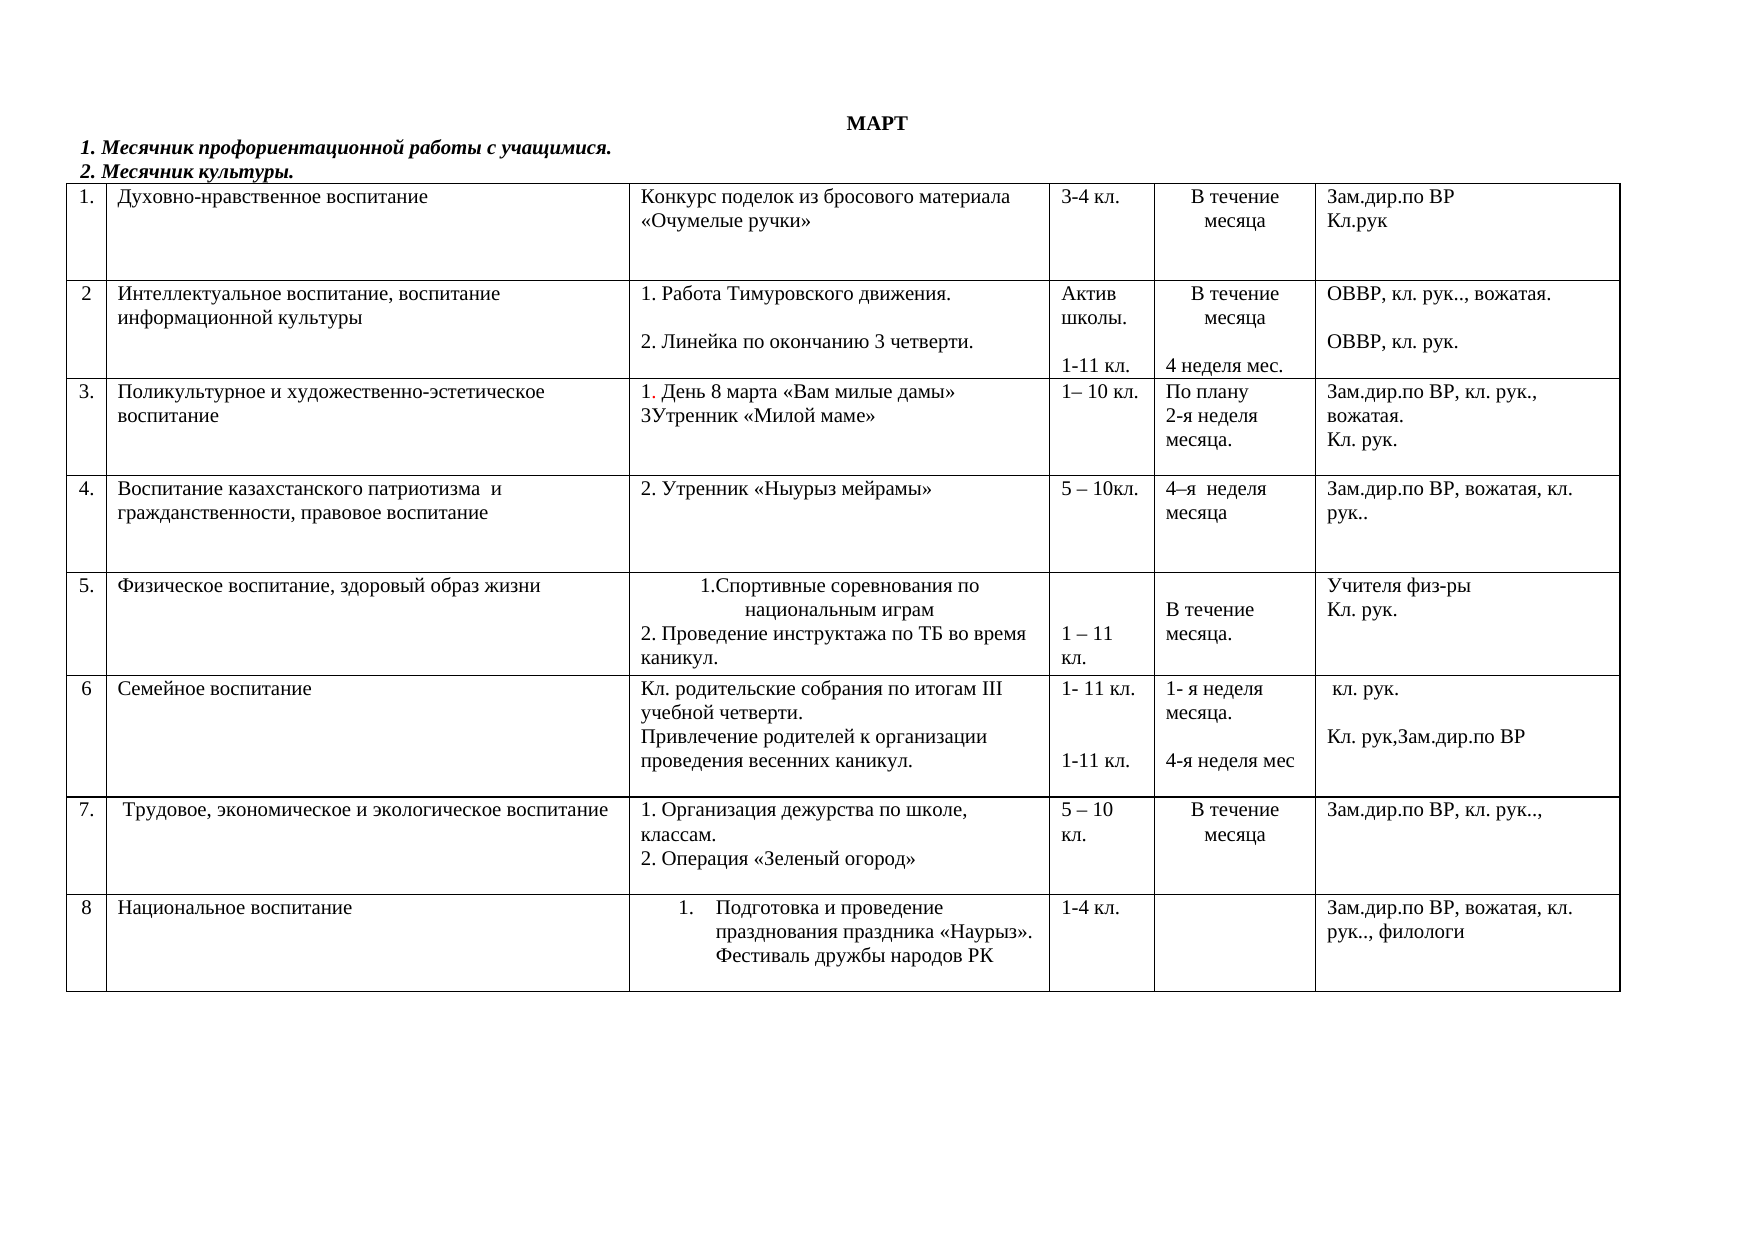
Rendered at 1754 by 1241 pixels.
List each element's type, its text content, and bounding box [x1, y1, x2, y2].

table_cell [1155, 895, 1315, 991]
table_cell 1 – 11 кл. [1050, 573, 1154, 675]
table_cell 1-4 кл. [1050, 895, 1154, 991]
table_header Зам.дир.по ВР Кл.рук [1316, 184, 1619, 280]
table_cell 2 [67, 281, 106, 377]
table_cell Зам.дир.по ВР, кл. рук.., [1316, 798, 1619, 894]
table_cell 5 – 10кл. [1050, 476, 1154, 572]
table_cell Зам.дир.по ВР, вожатая, кл. рук.. [1316, 476, 1619, 572]
table_cell 1- я неделя месяца. 4-я неделя мес [1155, 676, 1315, 796]
table_cell Кл. родительские собрания по итогам III учебной четверти. Привлечение родителей к организации проведения весенних каникул. [630, 676, 1049, 796]
table_cell Зам.дир.по ВР, кл. рук., вожатая. Кл. рук. [1316, 379, 1619, 475]
table_cell 1.Спортивные соревнования по национальным играм 2. Проведение инструктажа по ТБ во время каникул. [630, 573, 1049, 675]
table_header 3-4 кл. [1050, 184, 1154, 280]
table_cell Подготовка и проведение празднования праздника «Наурыз». Фестиваль дружбы народов РК [630, 895, 1049, 991]
table_cell Трудовое, экономическое и экологическое воспитание [107, 798, 629, 894]
table_cell 5. [67, 573, 106, 675]
table_cell Поликультурное и художественно-эстетическое воспитание [107, 379, 629, 475]
table_cell 6 [67, 676, 106, 796]
table_cell Актив школы. 1-11 кл. [1050, 281, 1154, 377]
table_cell 4. [67, 476, 106, 572]
table_cell Физическое воспитание, здоровый образ жизни [107, 573, 629, 675]
table_header 1. [67, 184, 106, 280]
text 1. Месячник профориентационной работы с учащимися. [80, 135, 1674, 159]
table_cell Воспитание казахстанского патриотизма и гражданственности, правовое воспитание [107, 476, 629, 572]
table_header Духовно-нравственное воспитание [107, 184, 629, 280]
table_cell Национальное воспитание [107, 895, 629, 991]
table_cell 1. День 8 марта «Вам милые дамы» 3Утренник «Милой маме» [630, 379, 1049, 475]
table_cell 1. Организация дежурства по школе, классам. 2. Операция «Зеленый огород» [630, 798, 1049, 894]
table_cell Семейное воспитание [107, 676, 629, 796]
table_cell 2. Утренник «Ныурыз мейрамы» [630, 476, 1049, 572]
text МАРТ [80, 111, 1674, 135]
table_cell 1. Работа Тимуровского движения. 2. Линейка по окончанию 3 четверти. [630, 281, 1049, 377]
table_cell В течение месяца 4 неделя мес. [1155, 281, 1315, 377]
table_cell 7. [67, 798, 106, 894]
table_cell 3. [67, 379, 106, 475]
text 2. Месячник культуры. [80, 159, 1674, 183]
table_cell 4–я неделя месяца [1155, 476, 1315, 572]
table_cell 8 [67, 895, 106, 991]
table_cell 1- 11 кл. 1-11 кл. [1050, 676, 1154, 796]
table_cell ОВВР, кл. рук.., вожатая. ОВВР, кл. рук. [1316, 281, 1619, 377]
table_cell В течение месяца. [1155, 573, 1315, 675]
table_header В течение месяца [1155, 184, 1315, 280]
table_cell 1– 10 кл. [1050, 379, 1154, 475]
table_cell По плану 2-я неделя месяца. [1155, 379, 1315, 475]
table_cell В течение месяца [1155, 798, 1315, 894]
table_cell кл. рук. Кл. рук,Зам.дир.по ВР [1316, 676, 1619, 796]
table_cell Зам.дир.по ВР, вожатая, кл. рук.., филологи [1316, 895, 1619, 991]
table_cell Учителя физ-ры Кл. рук. [1316, 573, 1619, 675]
table_cell 5 – 10 кл. [1050, 798, 1154, 894]
table_header Конкурс поделок из бросового материала «Очумелые ручки» [630, 184, 1049, 280]
table_cell Интеллектуальное воспитание, воспитание информационной культуры [107, 281, 629, 377]
